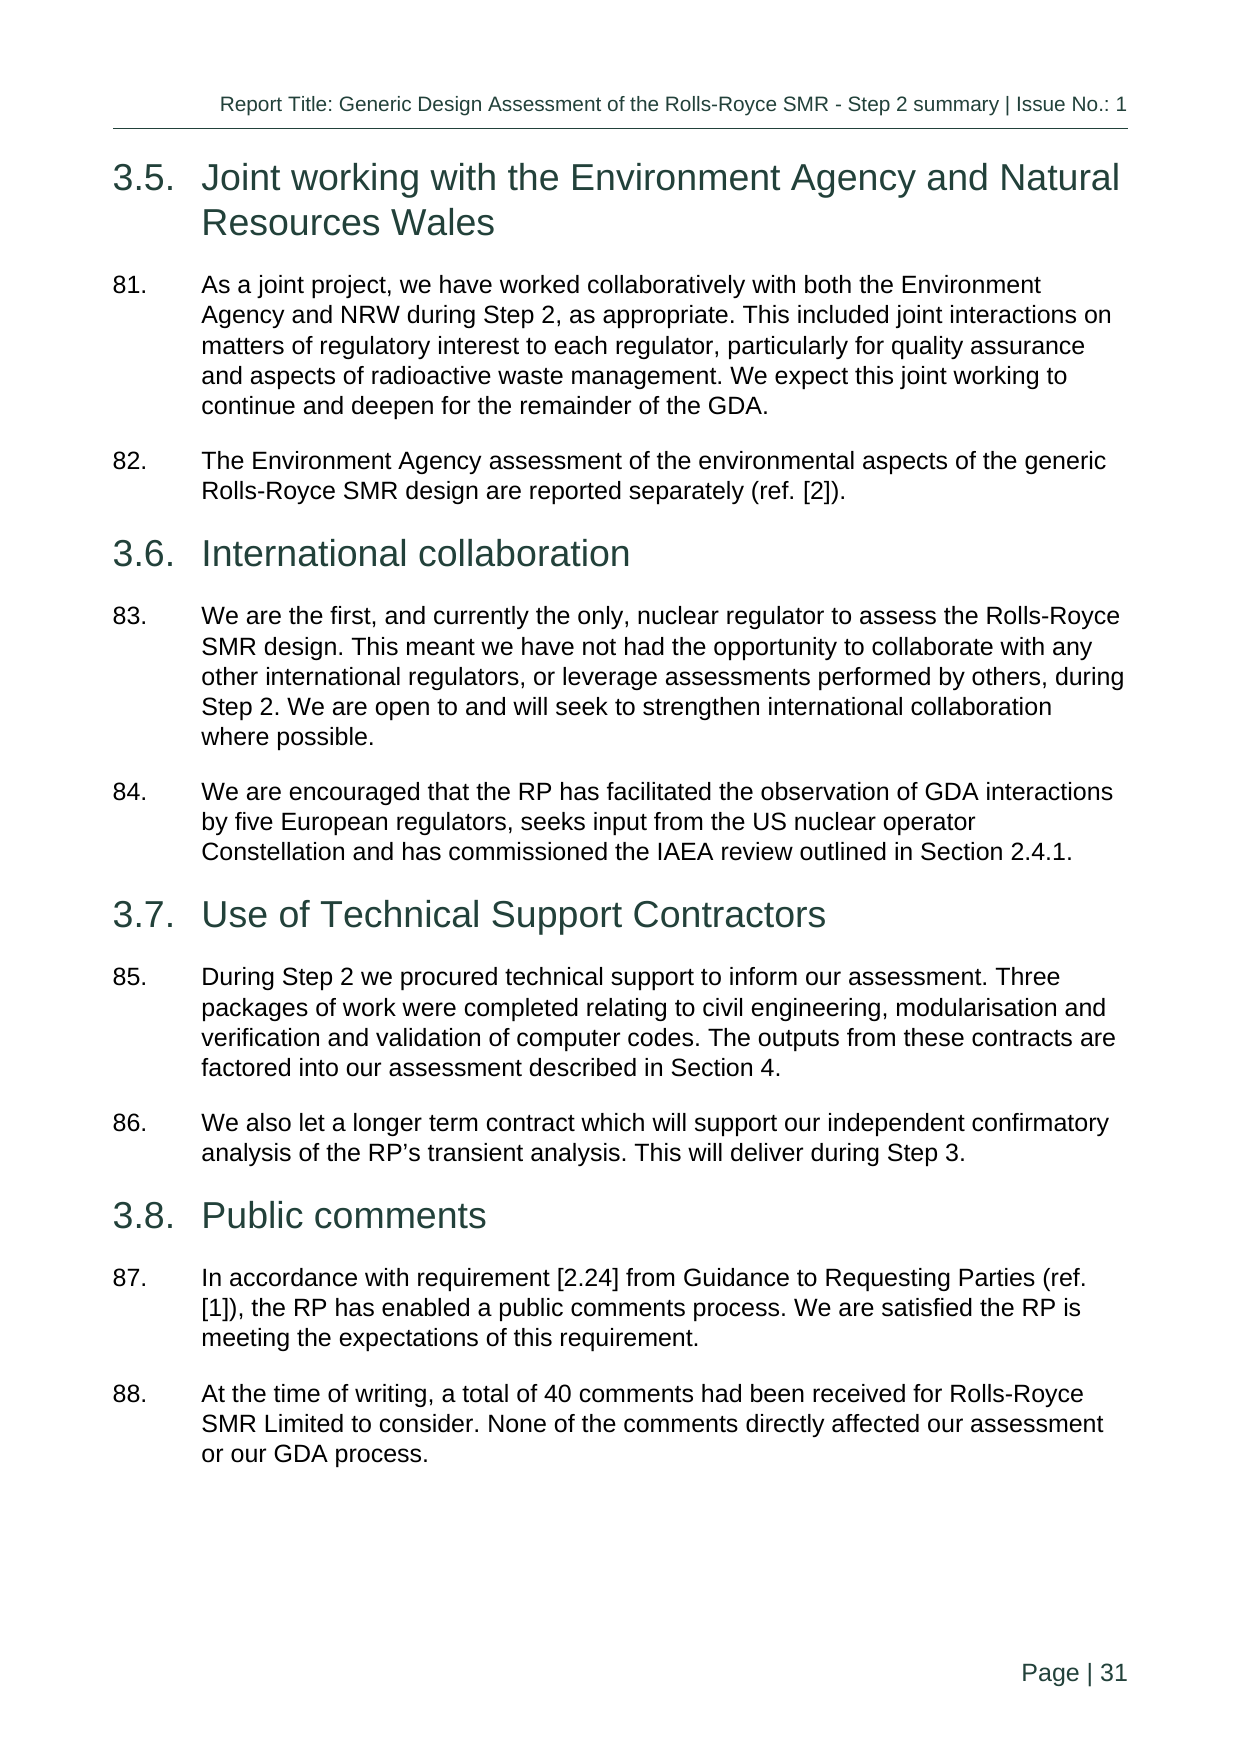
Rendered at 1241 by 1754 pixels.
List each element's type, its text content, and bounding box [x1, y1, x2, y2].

list We are encouraged that the RP has facilitated the observation of GDA interactions by five European regulators, seeks input from the US nuclear operator Constellation and has commissioned the IAEA review outlined in Section 2.4.1. [112, 777, 1128, 866]
list At the time of writing, a total of 40 comments had been received for Rolls-Royce SMR Limited to consider. None of the comments directly affected our assessment or our GDA process. [112, 1378, 1128, 1467]
list As a joint project, we have worked collaboratively with both the Environment Agency and NRW during Step 2, as appropriate. This included joint interactions on matters of regulatory interest to each regulator, particularly for quality assurance and aspects of radioactive waste management. We expect this joint working to continue and deepen for the remainder of the GDA. [112, 270, 1128, 419]
list We are the first, and currently the only, nuclear regulator to assess the Rolls-Royce SMR design. This meant we have not had the opportunity to collaborate with any other international regulators, or leverage assessments performed by others, during Step 2. We are open to and will seek to strengthen international collaboration where possible. [112, 601, 1128, 751]
subtitle Public comments [112, 1193, 1128, 1236]
list During Step 2 we procured technical support to inform our assessment. Three packages of work were completed relating to civil engineering, modularisation and verification and validation of computer codes. The outputs from these contracts are factored into our assessment described in Section 4. [112, 962, 1128, 1081]
subtitle International collaboration [112, 531, 1128, 574]
subtitle Joint working with the Environment Agency and Natural Resources Wales [112, 155, 1128, 243]
subtitle Use of Technical Support Contractors [112, 892, 1128, 935]
list We also let a longer term contract which will support our independent confirmatory analysis of the RP’s transient analysis. This will deliver during Step 3. [112, 1108, 1128, 1167]
list In accordance with requirement [2.24] from Guidance to Requesting Parties (ref. ), the RP has enabled a public comments process. We are satisfied the RP is meeting the expectations of this requirement. [112, 1263, 1128, 1352]
list The Environment Agency assessment of the environmental aspects of the generic Rolls-Royce SMR design are reported separately (ref. ). [112, 446, 1128, 505]
